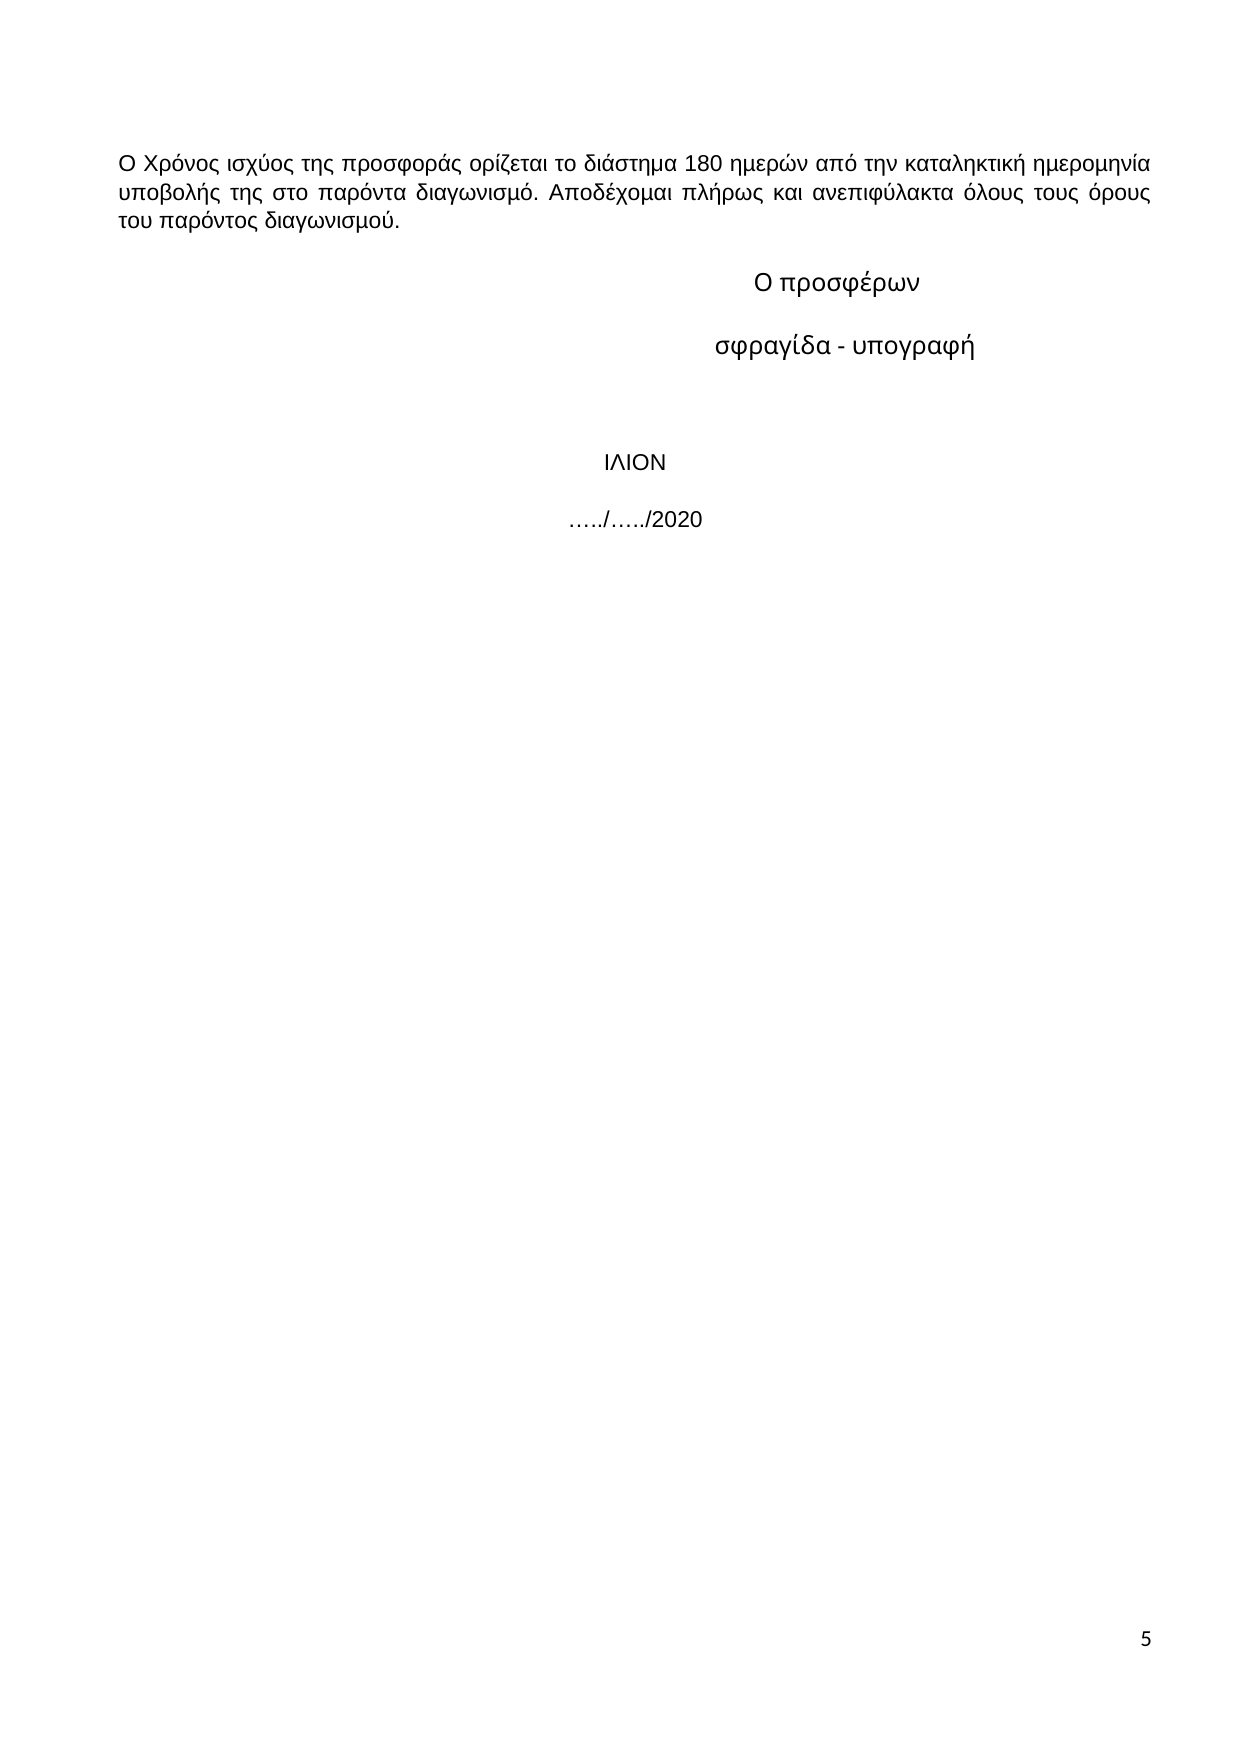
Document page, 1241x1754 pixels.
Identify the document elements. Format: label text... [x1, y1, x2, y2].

text σφραγίδα - υπογραφή [118, 328, 1152, 362]
text Ο προσφέρων [118, 264, 1152, 298]
text ΙΛΙΟΝ [118, 448, 1152, 475]
text …../…../2020 [118, 506, 1152, 532]
text Ο Χρόνος ισχύος της προσφοράς ορίζεται το διάστημα 180 ηµερών από την καταληκτική ηµεροµηνία υποβολής της στο παρόντα διαγωνισµό. Αποδέχοµαι πλήρως και ανεπιφύλακτα όλους τους όρους του παρόντος διαγωνισµού. [118, 150, 1152, 233]
